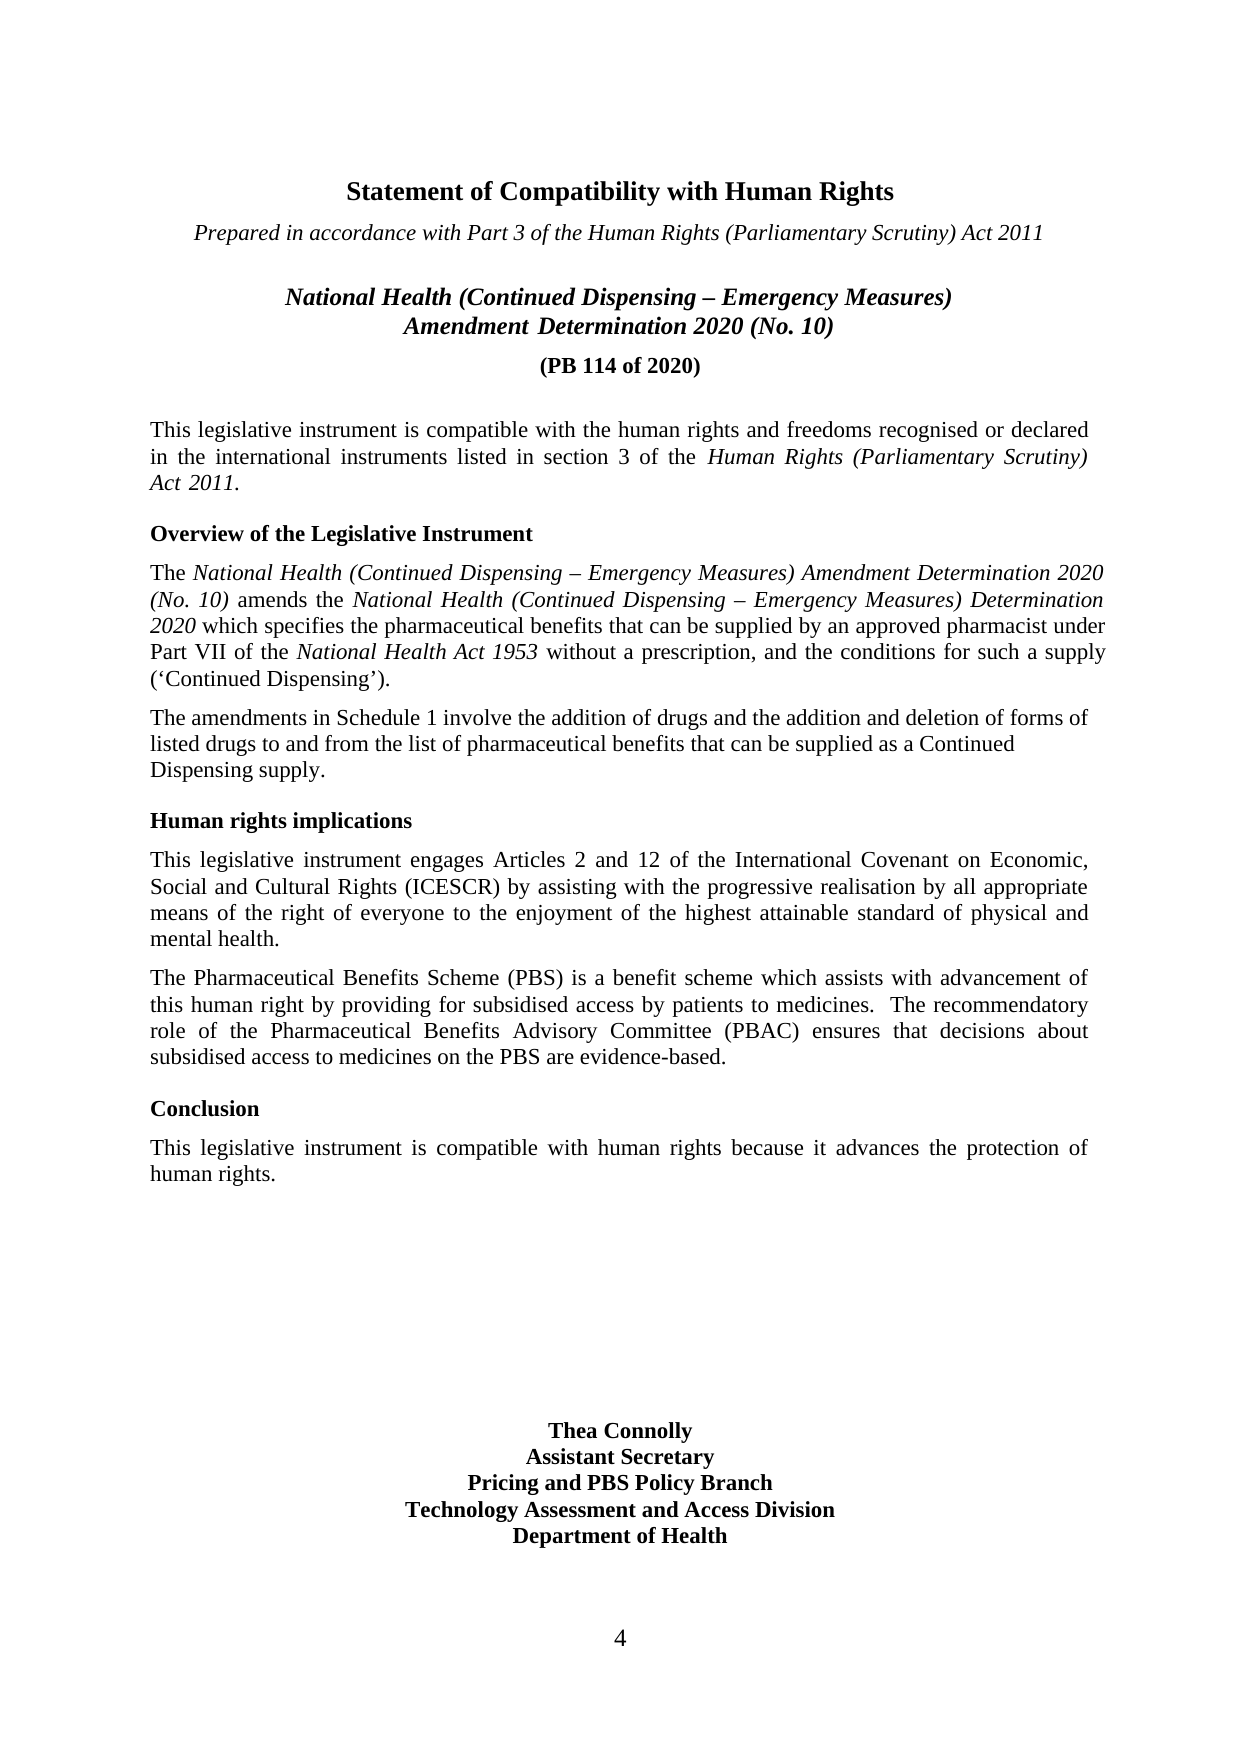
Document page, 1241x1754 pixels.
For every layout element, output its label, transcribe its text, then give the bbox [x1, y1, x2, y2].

text Human rights implications [150, 808, 1090, 834]
text The National Health (Continued Dispensing – Emergency Measures) Amendment Determination 2020 (No. 10) amends the National Health (Continued Dispensing – Emergency Measures) Determination 2020 which specifies the pharmaceutical benefits that can be supplied by an approved pharmacist under Part VII of the National Health Act 1953 without a prescription, and the conditions for such a supply (‘Continued Dispensing’). [150, 559, 1107, 691]
text Thea Connolly [150, 1417, 1090, 1443]
text (PB 114 of 2020) [150, 352, 1090, 379]
text National Health (Continued Dispensing – Emergency Measures) Amendment Determination 2020 (No. 10) [150, 282, 1090, 340]
text Department of Health [150, 1522, 1090, 1548]
text This legislative instrument is compatible with human rights because it advances the protection of human rights. [150, 1134, 1090, 1186]
text Overview of the Legislative Instrument [150, 520, 1090, 547]
text Conclusion [150, 1095, 1090, 1121]
text This legislative instrument is compatible with the human rights and freedoms recognised or declared in the international instruments listed in section 3 of the Human Rights (Parliamentary Scrutiny) Act 2011. [150, 416, 1090, 495]
text The amendments in Schedule 1 involve the addition of drugs and the addition and deletion of forms of listed drugs to and from the list of pharmaceutical benefits that can be supplied as a Continued Dispensing supply. [150, 703, 1090, 783]
text The Pharmaceutical Benefits Scheme (PBS) is a benefit scheme which assists with advancement of this human right by providing for subsidised access by patients to medicines. The recommendatory role of the Pharmaceutical Benefits Advisory Committee (PBAC) ensures that decisions about subsidised access to medicines on the PBS are evidence-based. [150, 964, 1090, 1070]
text Prepared in accordance with Part 3 of the Human Rights (Parliamentary Scrutiny) Act 2011 [150, 219, 1090, 245]
text Technology Assessment and Access Division [150, 1496, 1090, 1522]
text This legislative instrument engages Articles 2 and 12 of the International Covenant on Economic, Social and Cultural Rights (ICESCR) by assisting with the progressive realisation by all appropriate means of the right of everyone to the enjoyment of the highest attainable standard of physical and mental health. [150, 846, 1090, 952]
text Statement of Compatibility with Human Rights [150, 175, 1090, 206]
text Pricing and PBS Policy Branch [150, 1469, 1090, 1496]
text Assistant Secretary [150, 1443, 1090, 1469]
